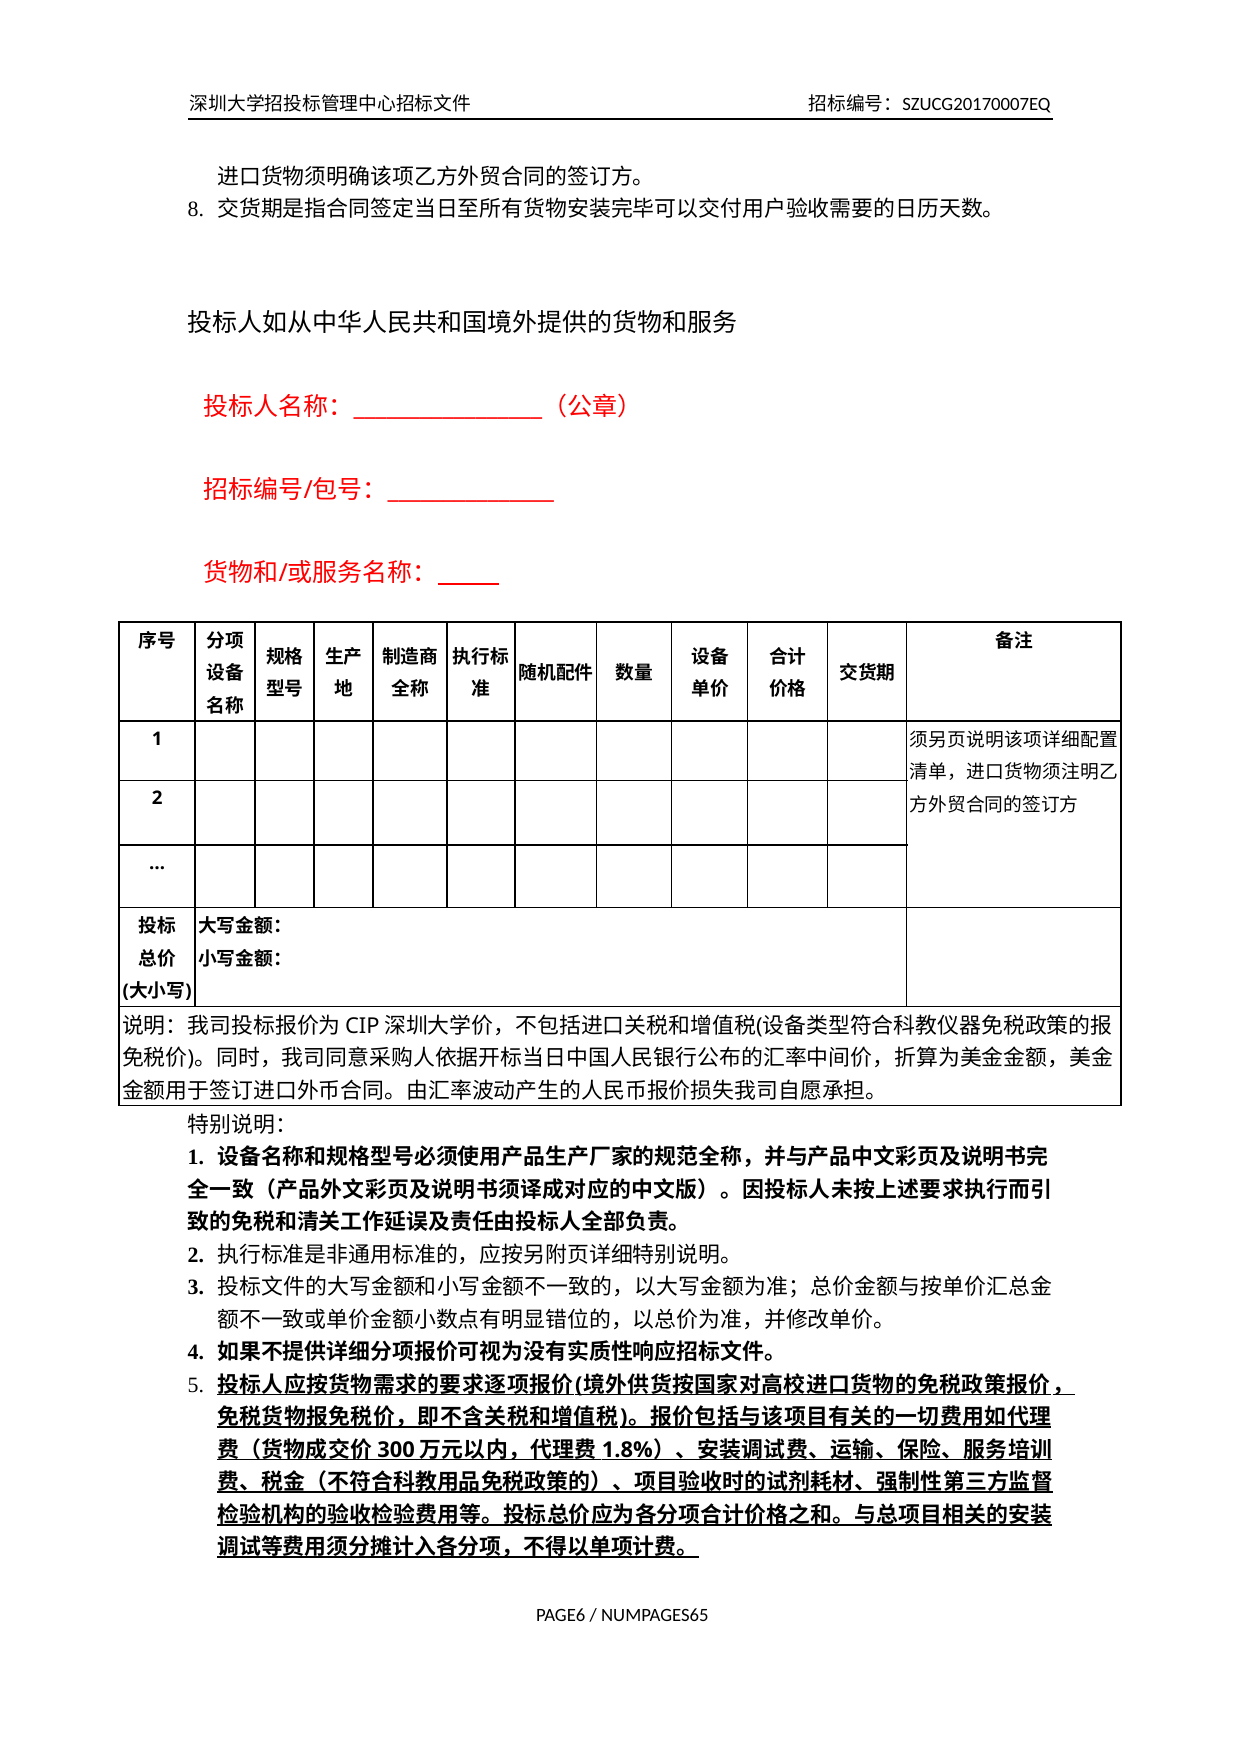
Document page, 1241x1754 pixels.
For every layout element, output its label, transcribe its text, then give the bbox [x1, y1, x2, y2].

table_cell [672, 781, 747, 844]
table_cell [196, 846, 254, 907]
list 交货期是指合同签定当日至所有货物安装完毕可以交付用户验收需要的日历天数。 [187, 191, 1053, 223]
table_cell [315, 846, 372, 907]
table_cell 投标 总价 (大小写) [120, 908, 194, 1006]
list 执行标准是非通用标准的，应按另附页详细特别说明。 [187, 1236, 1053, 1269]
table_cell [196, 781, 254, 844]
list 如果不提供详细分项报价可视为没有实质性响应招标文件。 [187, 1334, 1053, 1366]
table_cell [516, 846, 596, 907]
table_header 制造商全称 [374, 623, 446, 720]
table_cell [597, 846, 671, 907]
table_header 执行标准 [448, 623, 514, 720]
table_cell 大写金额： 小写金额： [196, 908, 906, 1006]
table_cell [448, 722, 514, 779]
table_header 规格型号 [256, 623, 313, 720]
table_cell [448, 781, 514, 844]
text 投标人名称：_________________（公章） [203, 372, 1053, 437]
table_cell [828, 846, 906, 907]
table_cell [597, 781, 671, 844]
table_header 合计 价格 [748, 623, 827, 720]
table_cell 1 [120, 722, 194, 779]
table_cell [672, 846, 747, 907]
table_cell [256, 846, 313, 907]
table_cell [315, 722, 372, 779]
table_header 随机配件 [516, 623, 596, 720]
table_header 生产地 [315, 623, 372, 720]
table_cell [516, 722, 596, 779]
table_header 分项设备名称 [196, 623, 254, 720]
text 货物和/或服务名称： [203, 538, 1053, 603]
table_header 交货期 [828, 623, 906, 720]
table_cell [828, 722, 906, 779]
table_cell [374, 846, 446, 907]
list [187, 158, 1053, 191]
table_header 序号 [120, 623, 194, 720]
text 全一致（产品外文彩页及说明书须译成对应的中文版）。因投标人未按上述要求执行而引致的免税和清关工作延误及责任由投标人全部负责。 [187, 1171, 1053, 1236]
table_cell 说明：我司投标报价为CIP深圳大学价，不包括进口关税和增值税(设备类型符合科教仪器免税政策的报免税价)。同时，我司同意采购人依据开标当日中国人民银行公布的汇率中间价，折算为美金金额，美金金额用于签订进口外币合同。由汇率波动产生的人民币报价损失我司自愿承担。 [120, 1007, 1120, 1105]
table_cell [256, 722, 313, 779]
list 设备名称和规格型号必须使用产品生产厂家的规范全称，并与产品中文彩页及说明书完 [187, 1139, 1053, 1171]
table_cell [748, 846, 827, 907]
table_header 数量 [597, 623, 671, 720]
table_cell [597, 722, 671, 779]
table_cell [315, 781, 372, 844]
table_cell [256, 781, 313, 844]
table_cell [748, 722, 827, 779]
table_cell [374, 722, 446, 779]
table_cell [516, 781, 596, 844]
text 特别说明： [187, 1106, 1053, 1139]
table_cell [907, 908, 1120, 1006]
list 投标文件的大写金额和小写金额不一致的，以大写金额为准；总价金额与按单价汇总金额不一致或单价金额小数点有明显错位的，以总价为准，并修改单价。 [187, 1269, 1053, 1334]
table_cell 须另页说明该项详细配置清单，进口货物须注明乙方外贸合同的签订方 [907, 722, 1120, 907]
table_header 备注 [907, 623, 1120, 720]
list 投标人应按货物需求的要求逐项报价(境外供货按国家对高校进口货物的免税政策报价，免税货物报免税价，即不含关税和增值税)。报价包括与该项目有关的一切费用如代理费（货物成交价300万元以内，代理费1.8%）、安装调试费、运输、保险、服务培训费、税金（不符合科教用品免税政策的）、项目验收时的试剂耗材、强制性第三方监督检验机构的验收检验费用等。投标总价应为各分项合计价格之和。与总项目相关的安装调试等费用须分摊计入各分项，不得以单项计费。 [187, 1366, 1053, 1561]
table_header 设备 单价 [672, 623, 747, 720]
table_cell [672, 722, 747, 779]
table_cell … [120, 846, 194, 907]
table_cell [196, 722, 254, 779]
table_cell [828, 781, 906, 844]
table_cell [374, 781, 446, 844]
table_cell 2 [120, 781, 194, 844]
table_cell [748, 781, 827, 844]
text 投标人如从中华人民共和国境外提供的货物和服务 [187, 288, 1053, 353]
table_cell [448, 846, 514, 907]
text 招标编号/包号：_______________ [203, 455, 1053, 520]
